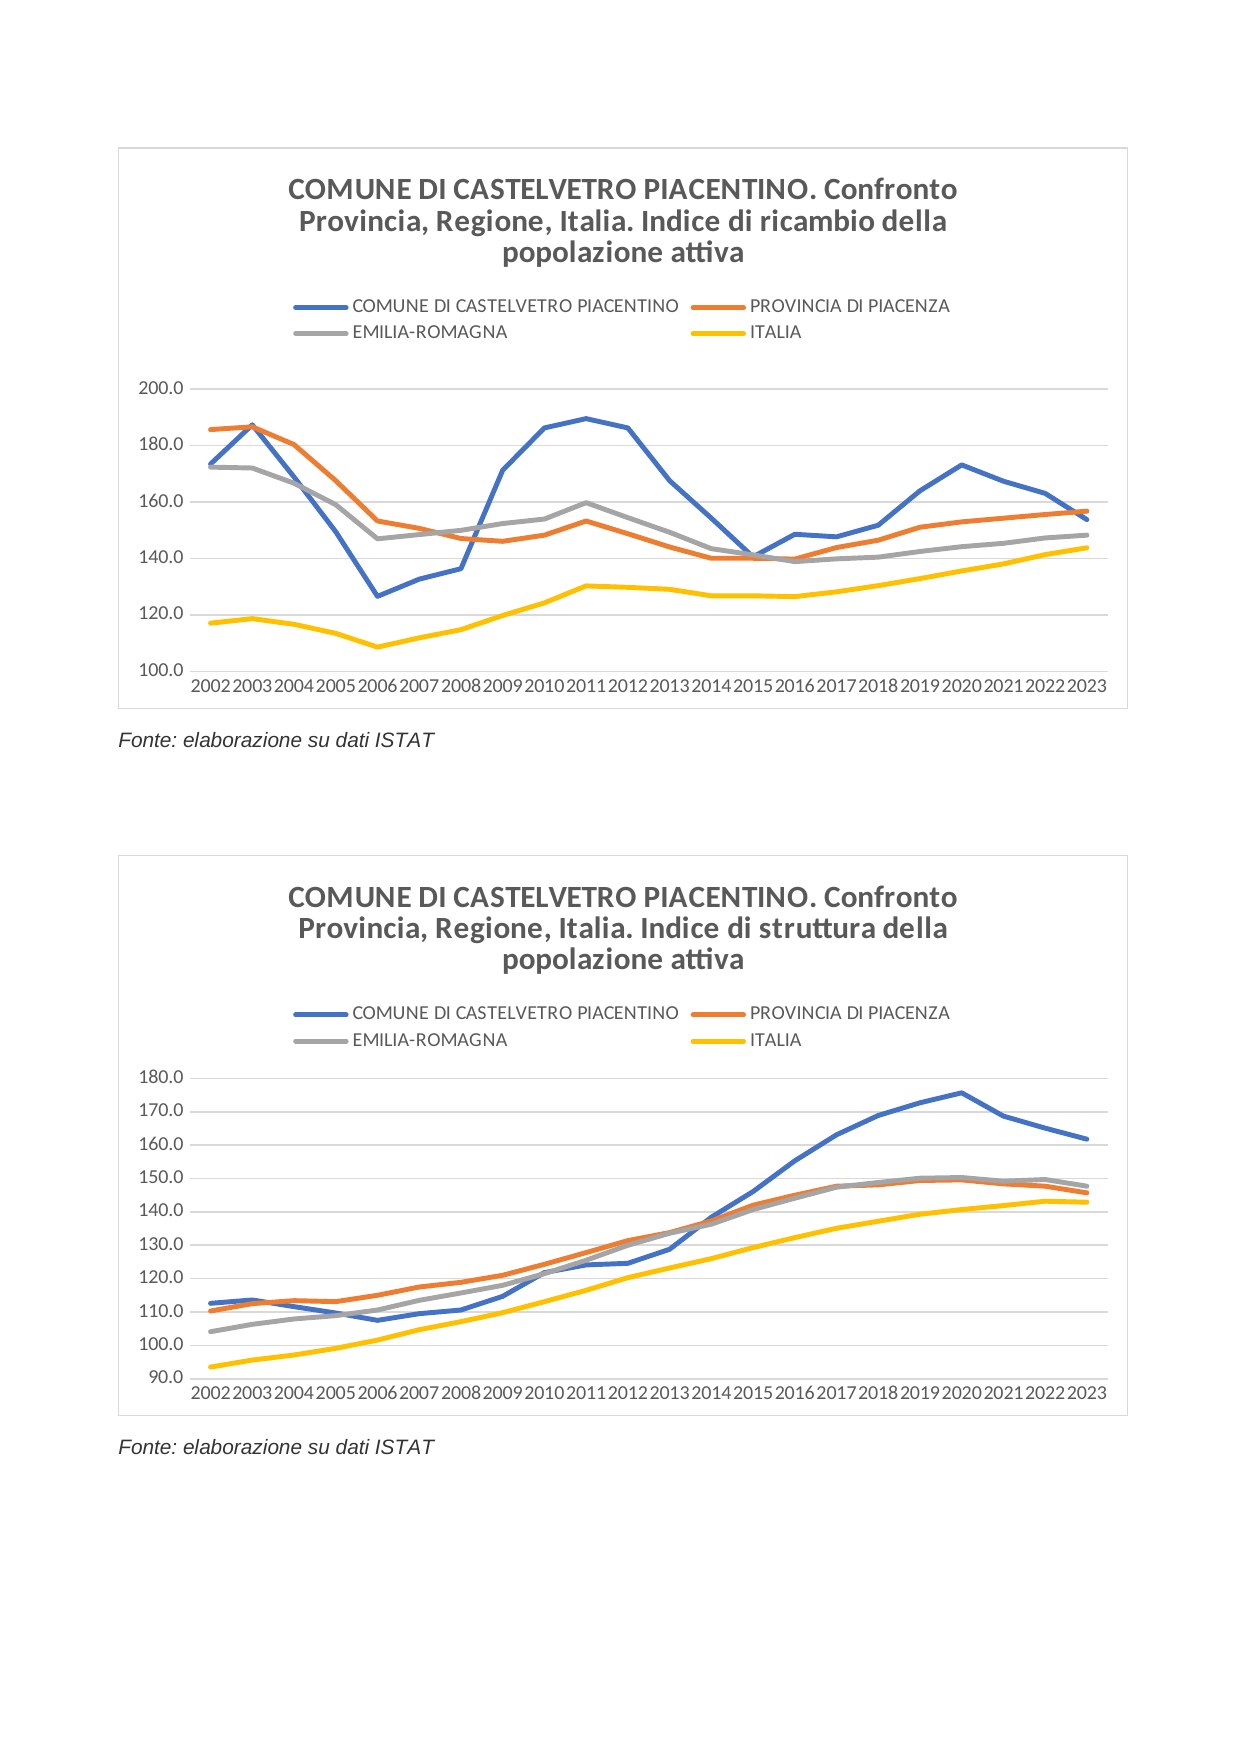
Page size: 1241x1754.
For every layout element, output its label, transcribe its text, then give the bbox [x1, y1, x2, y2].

text Fonte: elaborazione su dati ISTAT [118, 727, 1122, 751]
text Fonte: elaborazione su dati ISTAT [118, 1435, 1122, 1459]
